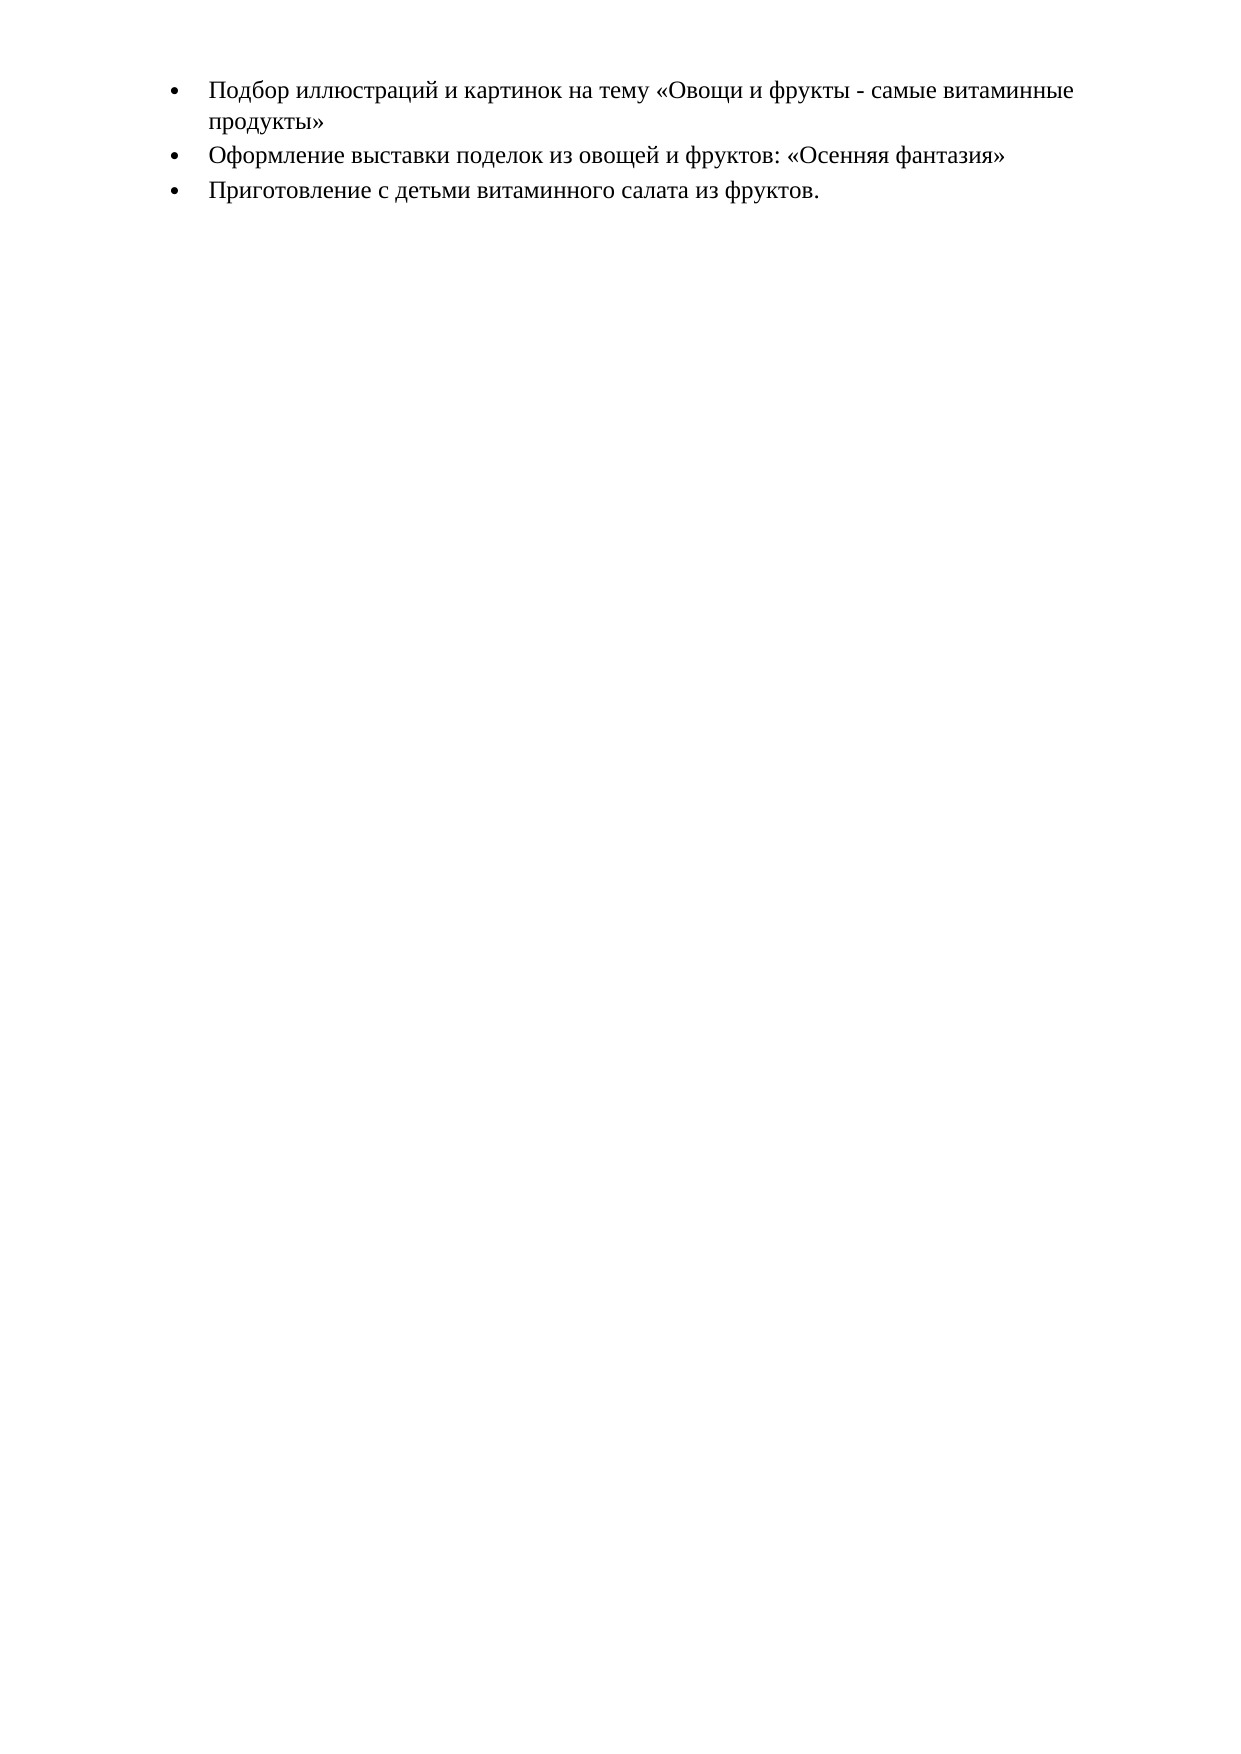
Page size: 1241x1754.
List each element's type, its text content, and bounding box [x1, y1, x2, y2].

list Подбор иллюстраций и картинок на тему «Овощи и фрукты - самые витаминные продукты» [171, 74, 1152, 134]
list Оформление выставки поделок из овощей и фруктов: «Осенняя фантазия» [171, 139, 1152, 169]
list Приготовление с детьми витаминного салата из фруктов. [171, 173, 1152, 204]
